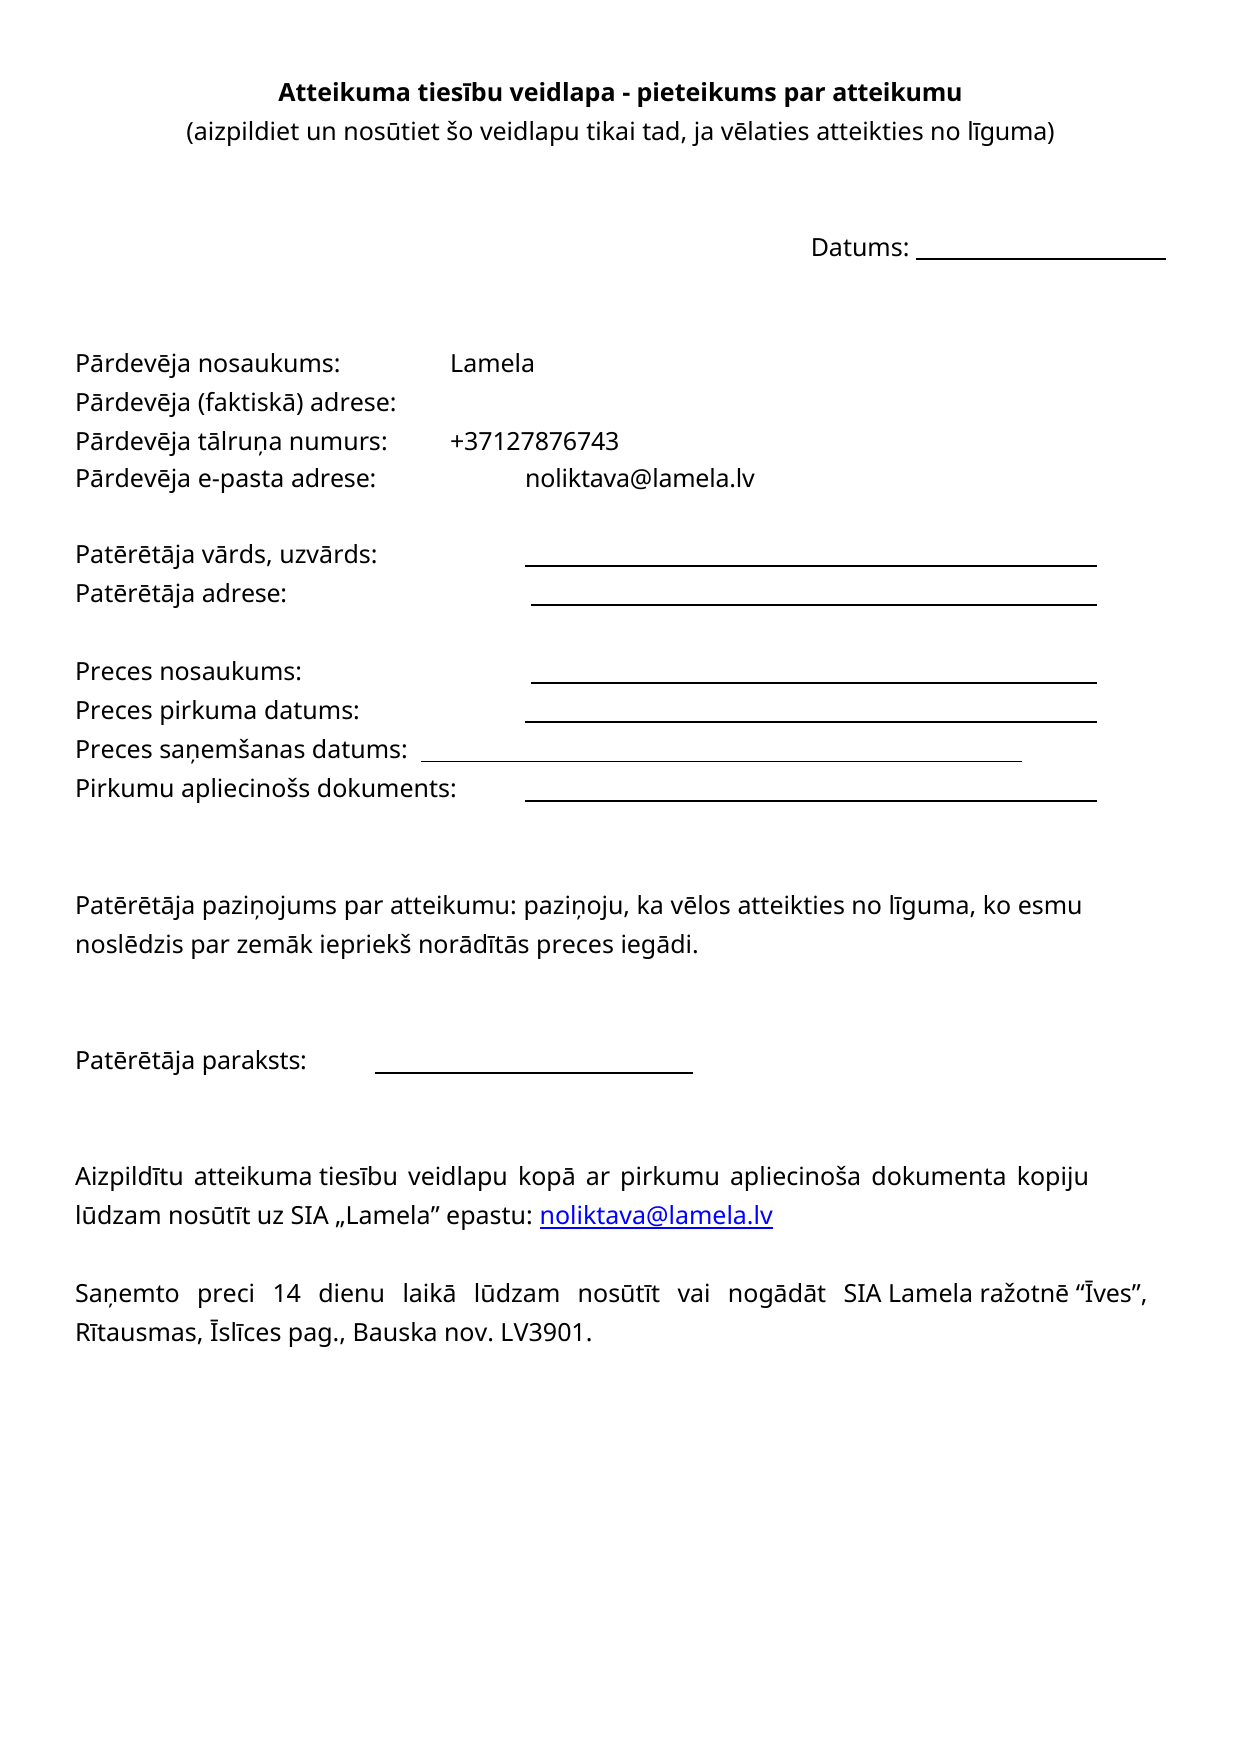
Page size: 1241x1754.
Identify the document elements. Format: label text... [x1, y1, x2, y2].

text Pārdevēja e-pasta adrese: noliktava@lamela.lv [75, 463, 1178, 493]
text Aizpildītu atteikuma tiesību veidlapu kopā ar pirkumu apliecinoša dokumenta kopiju lūdzam nosūtīt uz SIA „Lamela” epastu: noliktava@lamela.lv [75, 1159, 1178, 1232]
text (aizpildiet un nosūtiet šo veidlapu tikai tad, ja vēlaties atteikties no līguma) [63, 114, 1178, 148]
text Saņemto preci 14 dienu laikā lūdzam nosūtīt vai nogādāt SIA Lamela ražotnē “Īves”, Rītausmas, Īslīces pag., Bauska nov. LV3901. [75, 1276, 1178, 1349]
text Patērētāja paraksts: [75, 1043, 1178, 1077]
text Datums: [62, 229, 1166, 264]
text Preces nosaukums: Preces pirkuma datums: Preces saņemšanas datums: Pirkumu apliecinošs dokuments: [75, 653, 1098, 805]
text Pārdevēja tālruņa numurs: +37127876743 [75, 424, 800, 458]
text Pārdevēja nosaukums: Lamela Pārdevēja (faktiskā) adrese: [75, 345, 800, 419]
text Patērētāja vārds, uzvārds: Patērētāja adrese: [75, 536, 1098, 610]
subtitle Atteikuma tiesību veidlapa - pieteikums par atteikumu [63, 75, 1177, 109]
text Patērētāja paziņojums par atteikumu: paziņoju, ka vēlos atteikties no līguma, ko esmu noslēdzis par zemāk iepriekš norādītās preces iegādi. [75, 887, 1098, 961]
